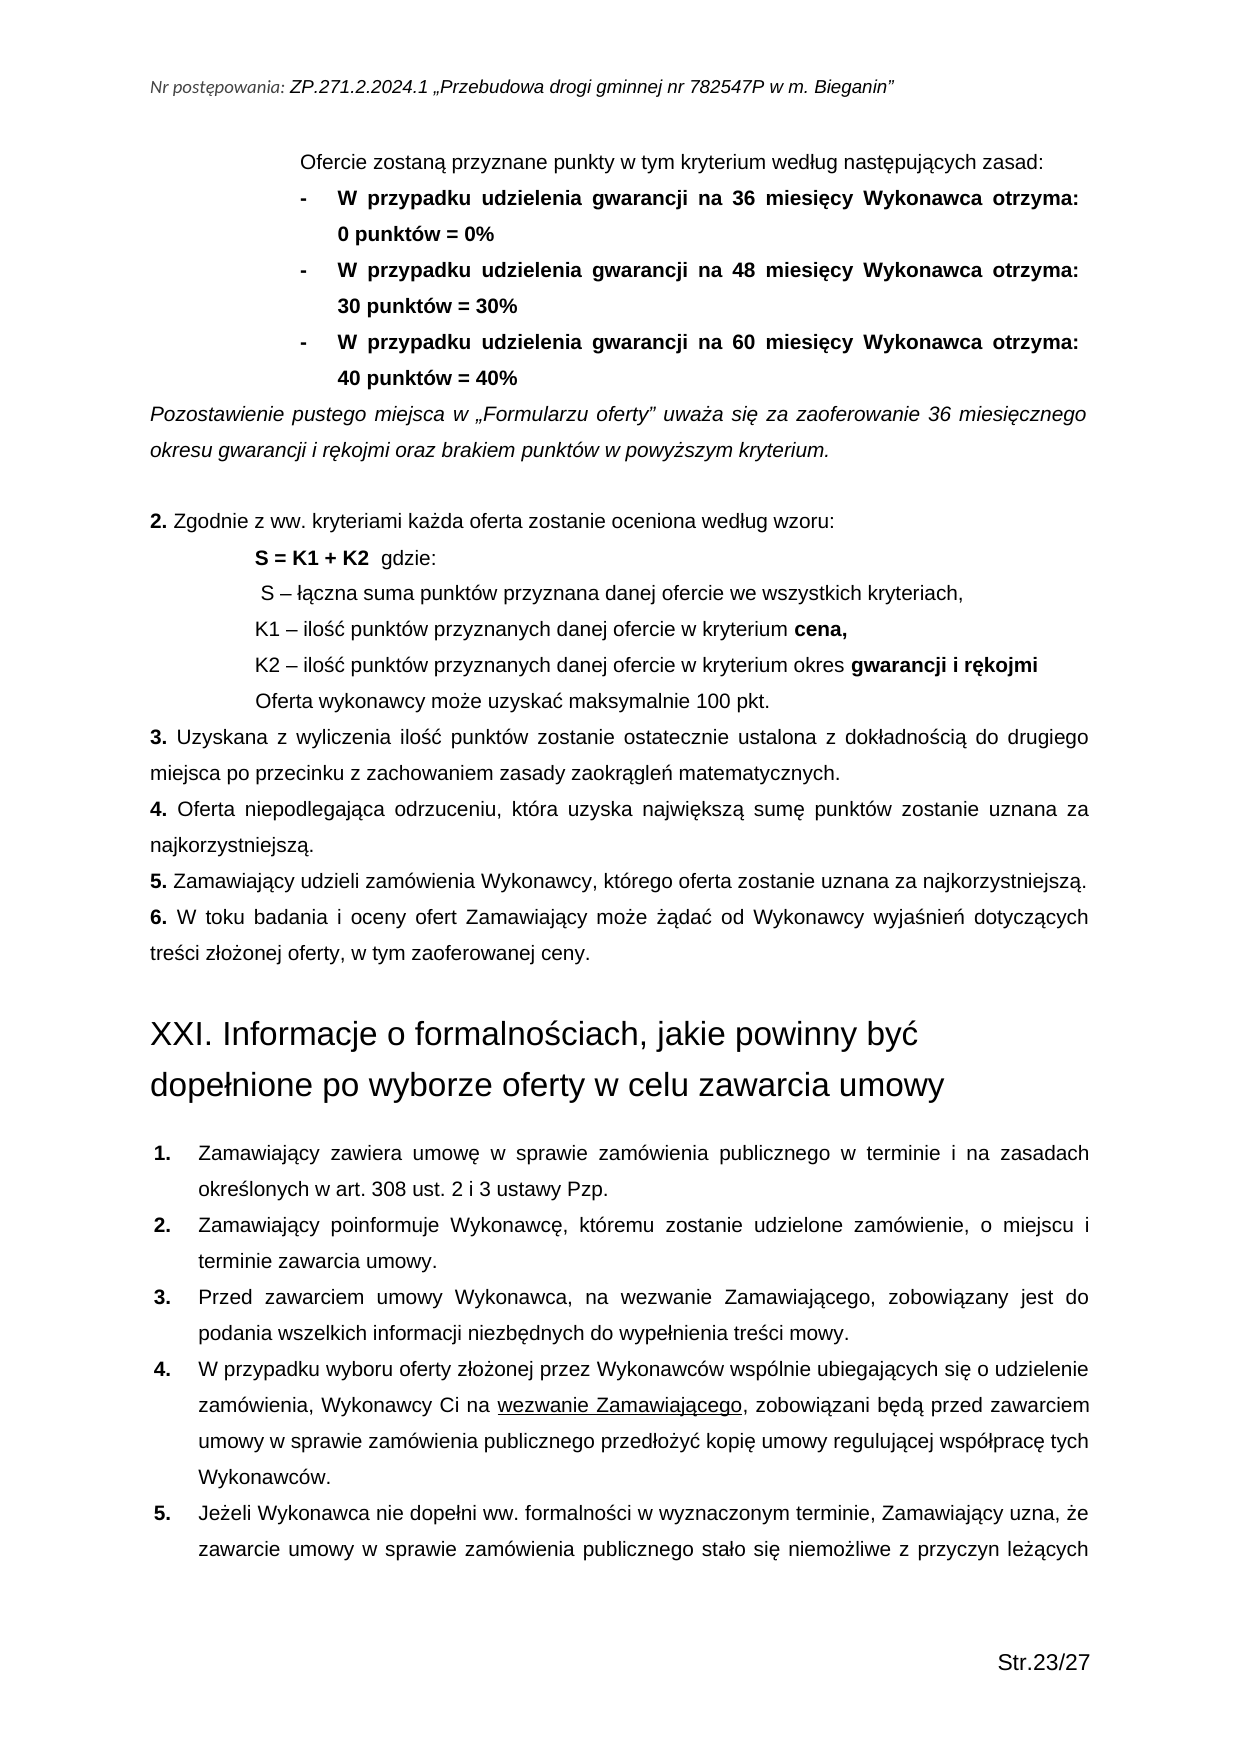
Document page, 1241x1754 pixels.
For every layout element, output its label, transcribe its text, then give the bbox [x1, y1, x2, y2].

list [154, 1501, 1090, 1560]
list W przypadku udzielenia gwarancji na 60 miesięcy Wykonawca otrzyma: 40 punktów = 40% [300, 330, 1090, 389]
text 6. W toku badania i oceny ofert Zamawiający może żądać od Wykonawcy wyjaśnień dotyczących treści złożonej oferty, w tym zaoferowanej ceny. [150, 905, 1090, 964]
list K2 – ilość punktów przyznanych danej ofercie w kryterium okres gwarancji i rękojmi [254, 653, 1090, 677]
text 4. Oferta niepodlegająca odrzuceniu, która uzyska największą sumę punktów zostanie uznana za najkorzystniejszą. [150, 797, 1090, 857]
list Ofercie zostaną przyznane punkty w tym kryterium według następujących zasad: [300, 150, 1090, 174]
text 5. Zamawiający udzieli zamówienia Wykonawcy, którego oferta zostanie uznana za najkorzystniejszą. [150, 869, 1090, 893]
list S – łączna suma punktów przyznana danej ofercie we wszystkich kryteriach, [254, 581, 1090, 605]
list Zamawiający zawiera umowę w sprawie zamówienia publicznego w terminie i na zasadach określonych w art. 308 ust. 2 i 3 ustawy Pzp. [154, 1141, 1090, 1201]
list W przypadku udzielenia gwarancji na 36 miesięcy Wykonawca otrzyma: 0 punktów = 0% [300, 186, 1090, 246]
list W przypadku udzielenia gwarancji na 48 miesięcy Wykonawca otrzyma: 30 punktów = 30% [300, 258, 1090, 318]
list K1 – ilość punktów przyznanych danej ofercie w kryterium cena, [254, 617, 1090, 641]
list Zamawiający poinformuje Wykonawcę, któremu zostanie udzielone zamówienie, o miejscu i terminie zawarcia umowy. [154, 1213, 1090, 1273]
text 3. Uzyskana z wyliczenia ilość punktów zostanie ostatecznie ustalona z dokładnością do drugiego miejsca po przecinku z zachowaniem zasady zaokrągleń matematycznych. [150, 725, 1090, 785]
text Pozostawienie pustego miejsca w „Formularzu oferty” uważa się za zaoferowanie 36 miesięcznego okresu gwarancji i rękojmi oraz brakiem punktów w powyższym kryterium. [150, 402, 1090, 461]
list Przed zawarciem umowy Wykonawca, na wezwanie Zamawiającego, zobowiązany jest do podania wszelkich informacji niezbędnych do wypełnienia treści mowy. [154, 1285, 1090, 1345]
list S = K1 + K2 gdzie: [254, 545, 1090, 569]
list W przypadku wyboru oferty złożonej przez Wykonawców wspólnie ubiegających się o udzielenie zamówienia, Wykonawcy Ci na wezwanie Zamawiającego, zobowiązani będą przed zawarciem umowy w sprawie zamówienia publicznego przedłożyć kopię umowy regulującej współpracę tych Wykonawców. [154, 1357, 1090, 1488]
list Oferta wykonawcy może uzyskać maksymalnie 100 pkt. [255, 689, 1090, 713]
subtitle XXI. Informacje o formalnościach, jakie powinny być dopełnione po wyborze oferty w celu zawarcia umowy [150, 1014, 1090, 1103]
text 2. Zgodnie z ww. kryteriami każda oferta zostanie oceniona według wzoru: [150, 509, 1090, 533]
